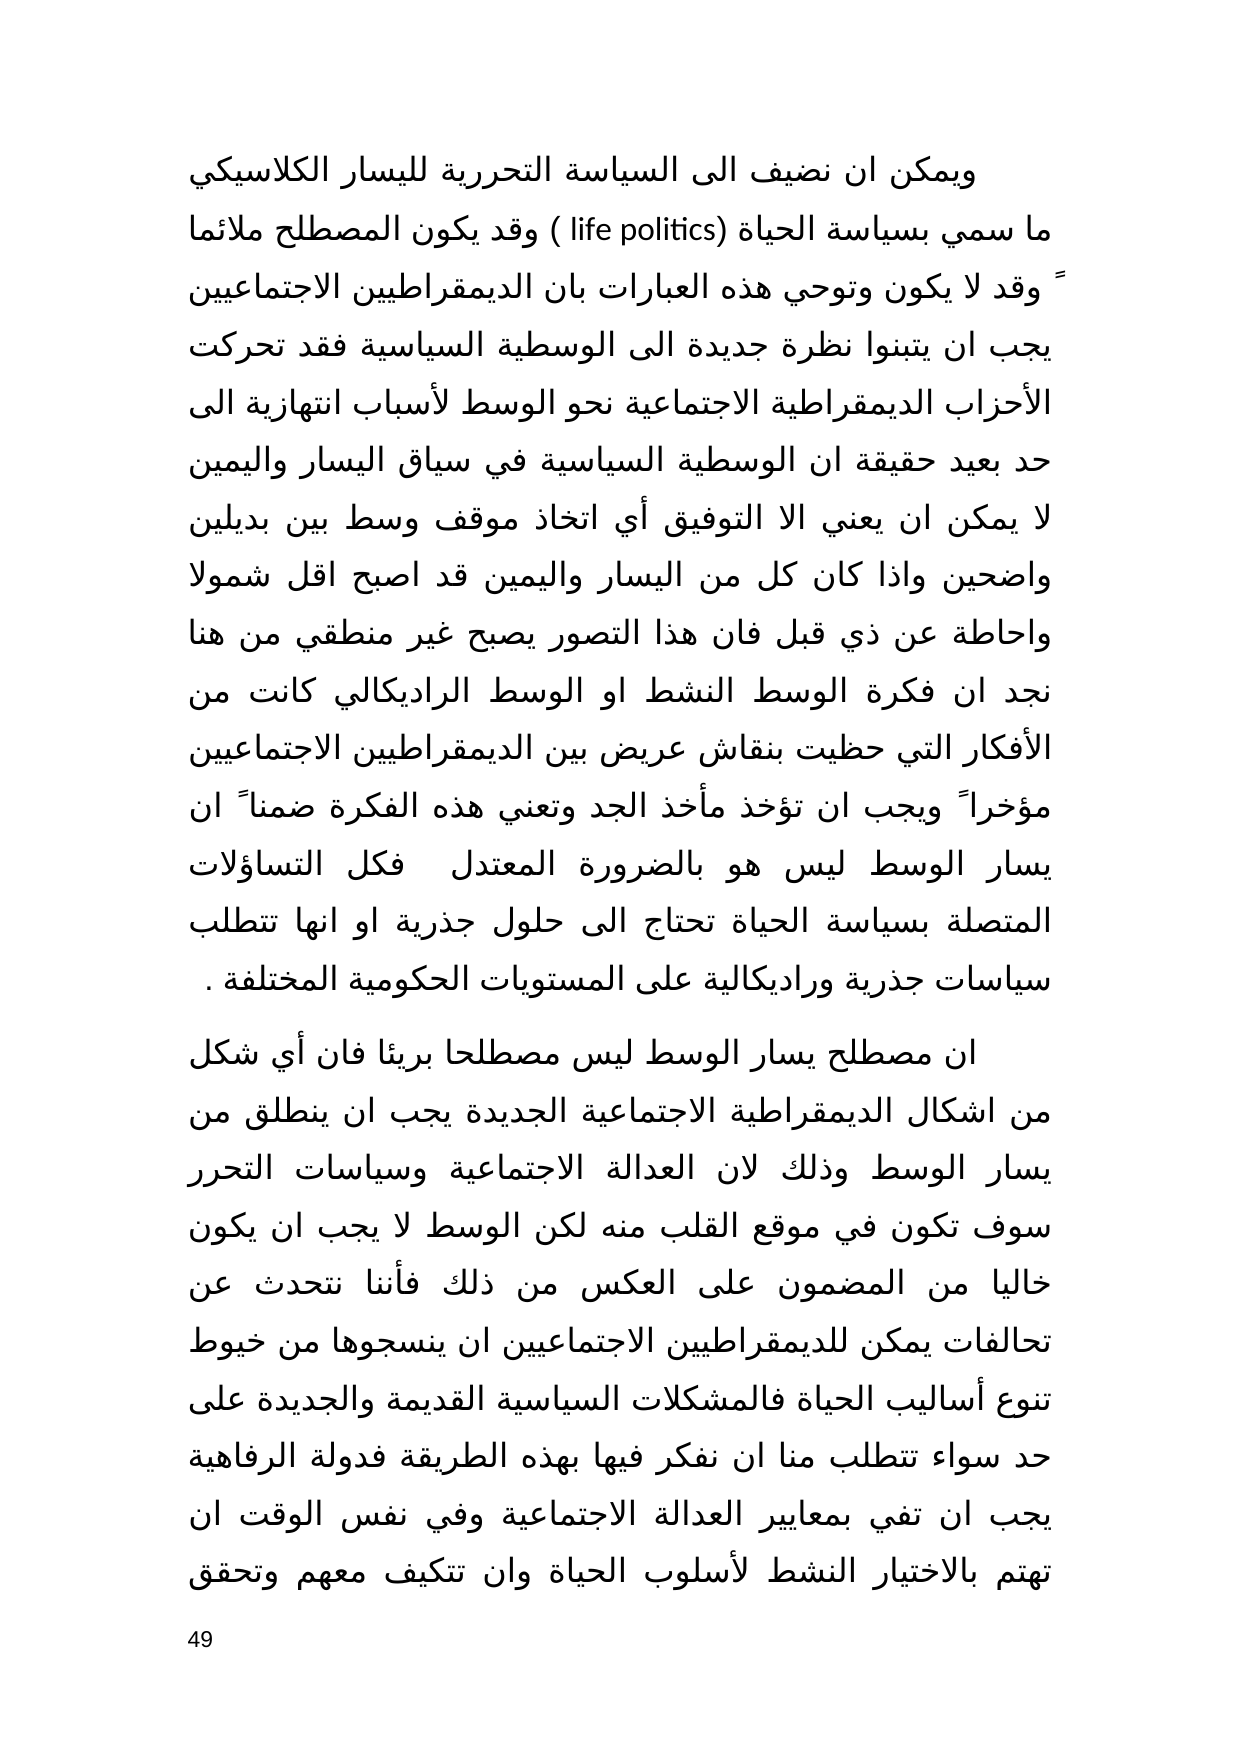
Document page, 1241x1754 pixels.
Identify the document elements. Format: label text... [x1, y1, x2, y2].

text ويمكن ان نضيف الى السياسة التحررية لليسار الكلاسيكي ما سمي بسياسة الحياة (life politics ) وقد يكون المصطلح ملائما ً وقد لا يكون وتوحي هذه العبارات بان الديمقراطيين الاجتماعيين يجب ان يتبنوا نظرة جديدة الى الوسطية السياسية فقد تحركت الأحزاب الديمقراطية الاجتماعية نحو الوسط لأسباب انتهازية الى حد بعيد حقيقة ان الوسطية السياسية في سياق اليسار واليمين لا يمكن ان يعني الا التوفيق أي اتخاذ موقف وسط بين بديلين واضحين واذا كان كل من اليسار واليمين قد اصبح اقل شمولا واحاطة عن ذي قبل فان هذا التصور يصبح غير منطقي من هنا نجد ان فكرة الوسط النشط او الوسط الراديكالي كانت من الأفكار التي حظيت بنقاش عريض بين الديمقراطيين الاجتماعيين مؤخرا ً ويجب ان تؤخذ مأخذ الجد وتعني هذه الفكرة ضمنا ً ان يسار الوسط ليس هو بالضرورة المعتدل فكل التساؤلات المتصلة بسياسة الحياة تحتاج الى حلول جذرية او انها تتطلب سياسات جذرية وراديكالية على المستويات الحكومية المختلفة . [187, 150, 1053, 997]
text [187, 1033, 1053, 1590]
